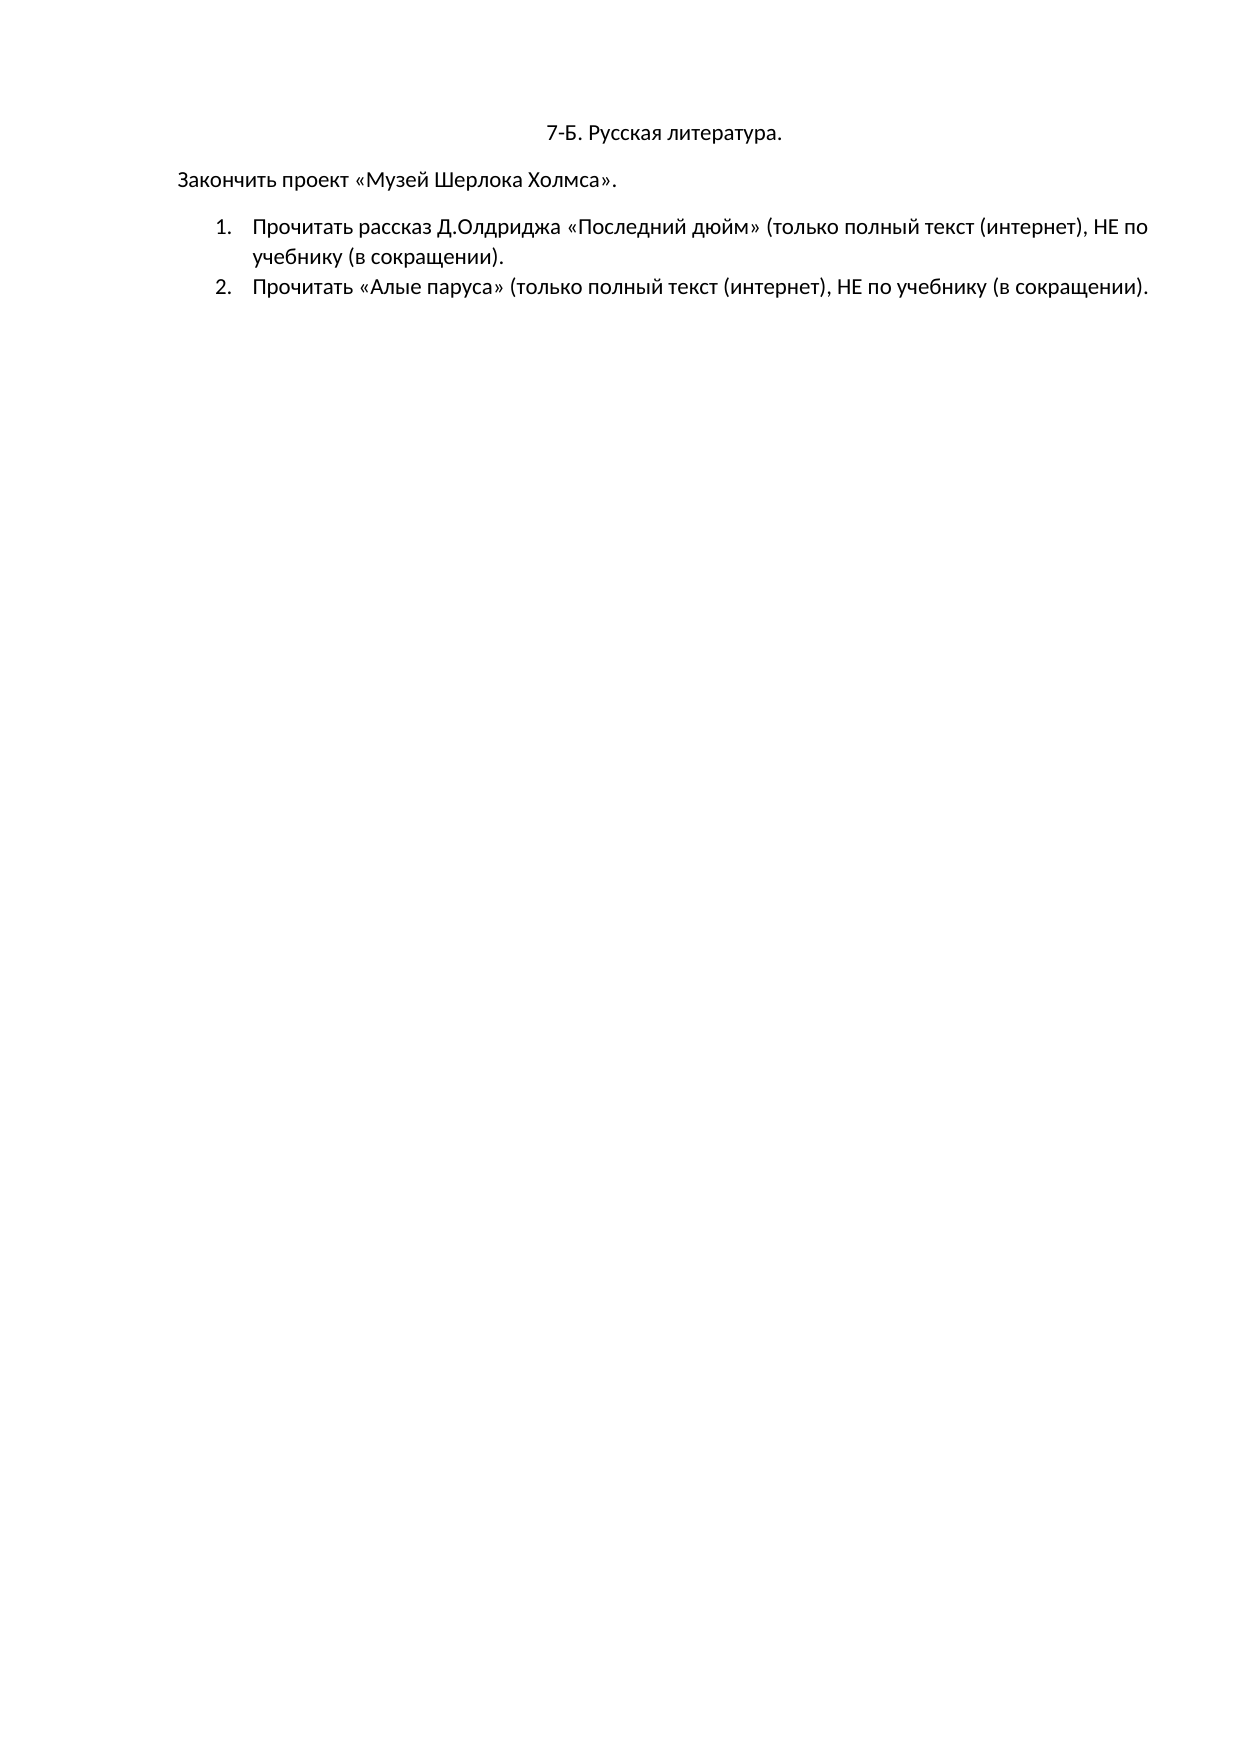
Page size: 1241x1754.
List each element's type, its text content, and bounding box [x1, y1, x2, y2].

text Закончить проект «Музей Шерлока Холмса». [177, 165, 1152, 193]
text 7-Б. Русская литература. [177, 118, 1152, 146]
list Прочитать «Алые паруса» (только полный текст (интернет), НЕ по учебнику (в сокращении). [215, 272, 1152, 300]
list Прочитать рассказ Д.Олдриджа «Последний дюйм» (только полный текст (интернет), НЕ по учебнику (в сокращении). [215, 212, 1152, 270]
